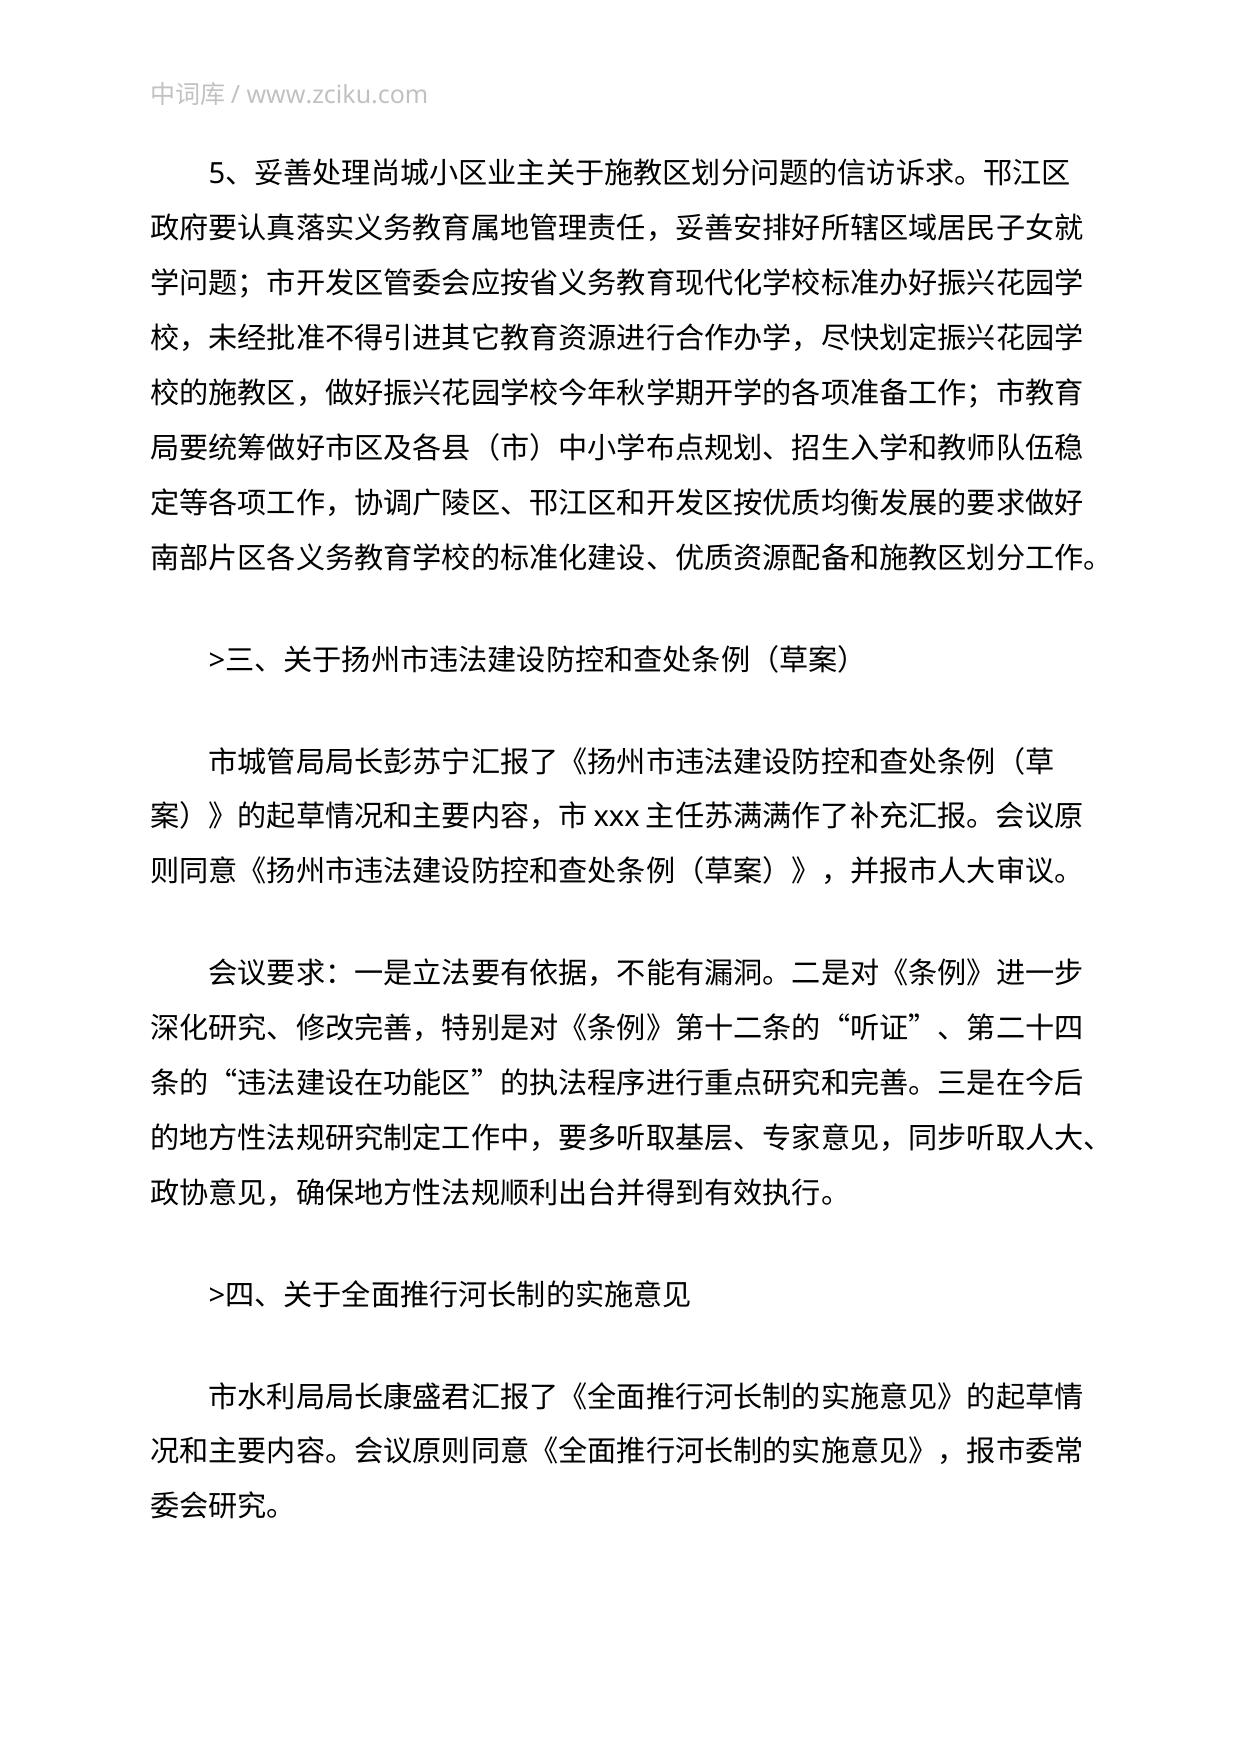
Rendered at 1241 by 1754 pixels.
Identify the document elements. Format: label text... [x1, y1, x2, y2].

text >四、关于全面推行河长制的实施意见 [150, 1271, 1090, 1313]
text 市水利局局长康盛君汇报了《全面推行河长制的实施意见》的起草情况和主要内容。会议原则同意《全面推行河长制的实施意见》，报市委常委会研究。 [150, 1373, 1090, 1525]
text 会议要求：一是立法要有依据，不能有漏洞。二是对《条例》进一步深化研究、修改完善，特别是对《条例》第十二条的“听证”、第二十四条的“违法建设在功能区”的执法程序进行重点研究和完善。三是在今后的地方性法规研究制定工作中，要多听取基层、专家意见，同步听取人大、政协意见，确保地方性法规顺利出台并得到有效执行。 [150, 950, 1090, 1212]
text >三、关于扬州市违法建设防控和查处条例（草案） [150, 636, 1090, 678]
text 5、妥善处理尚城小区业主关于施教区划分问题的信访诉求。邗江区政府要认真落实义务教育属地管理责任，妥善安排好所辖区域居民子女就学问题；市开发区管委会应按省义务教育现代化学校标准办好振兴花园学校，未经批准不得引进其它教育资源进行合作办学，尽快划定振兴花园学校的施教区，做好振兴花园学校今年秋学期开学的各项准备工作；市教育局要统筹做好市区及各县（市）中小学布点规划、招生入学和教师队伍稳定等各项工作，协调广陵区、邗江区和开发区按优质均衡发展的要求做好南部片区各义务教育学校的标准化建设、优质资源配备和施教区划分工作。 [150, 150, 1090, 577]
text 市城管局局长彭苏宁汇报了《扬州市违法建设防控和查处条例（草案）》的起草情况和主要内容，市xxx主任苏满满作了补充汇报。会议原则同意《扬州市违法建设防控和查处条例（草案）》，并报市人大审议。 [150, 738, 1090, 890]
